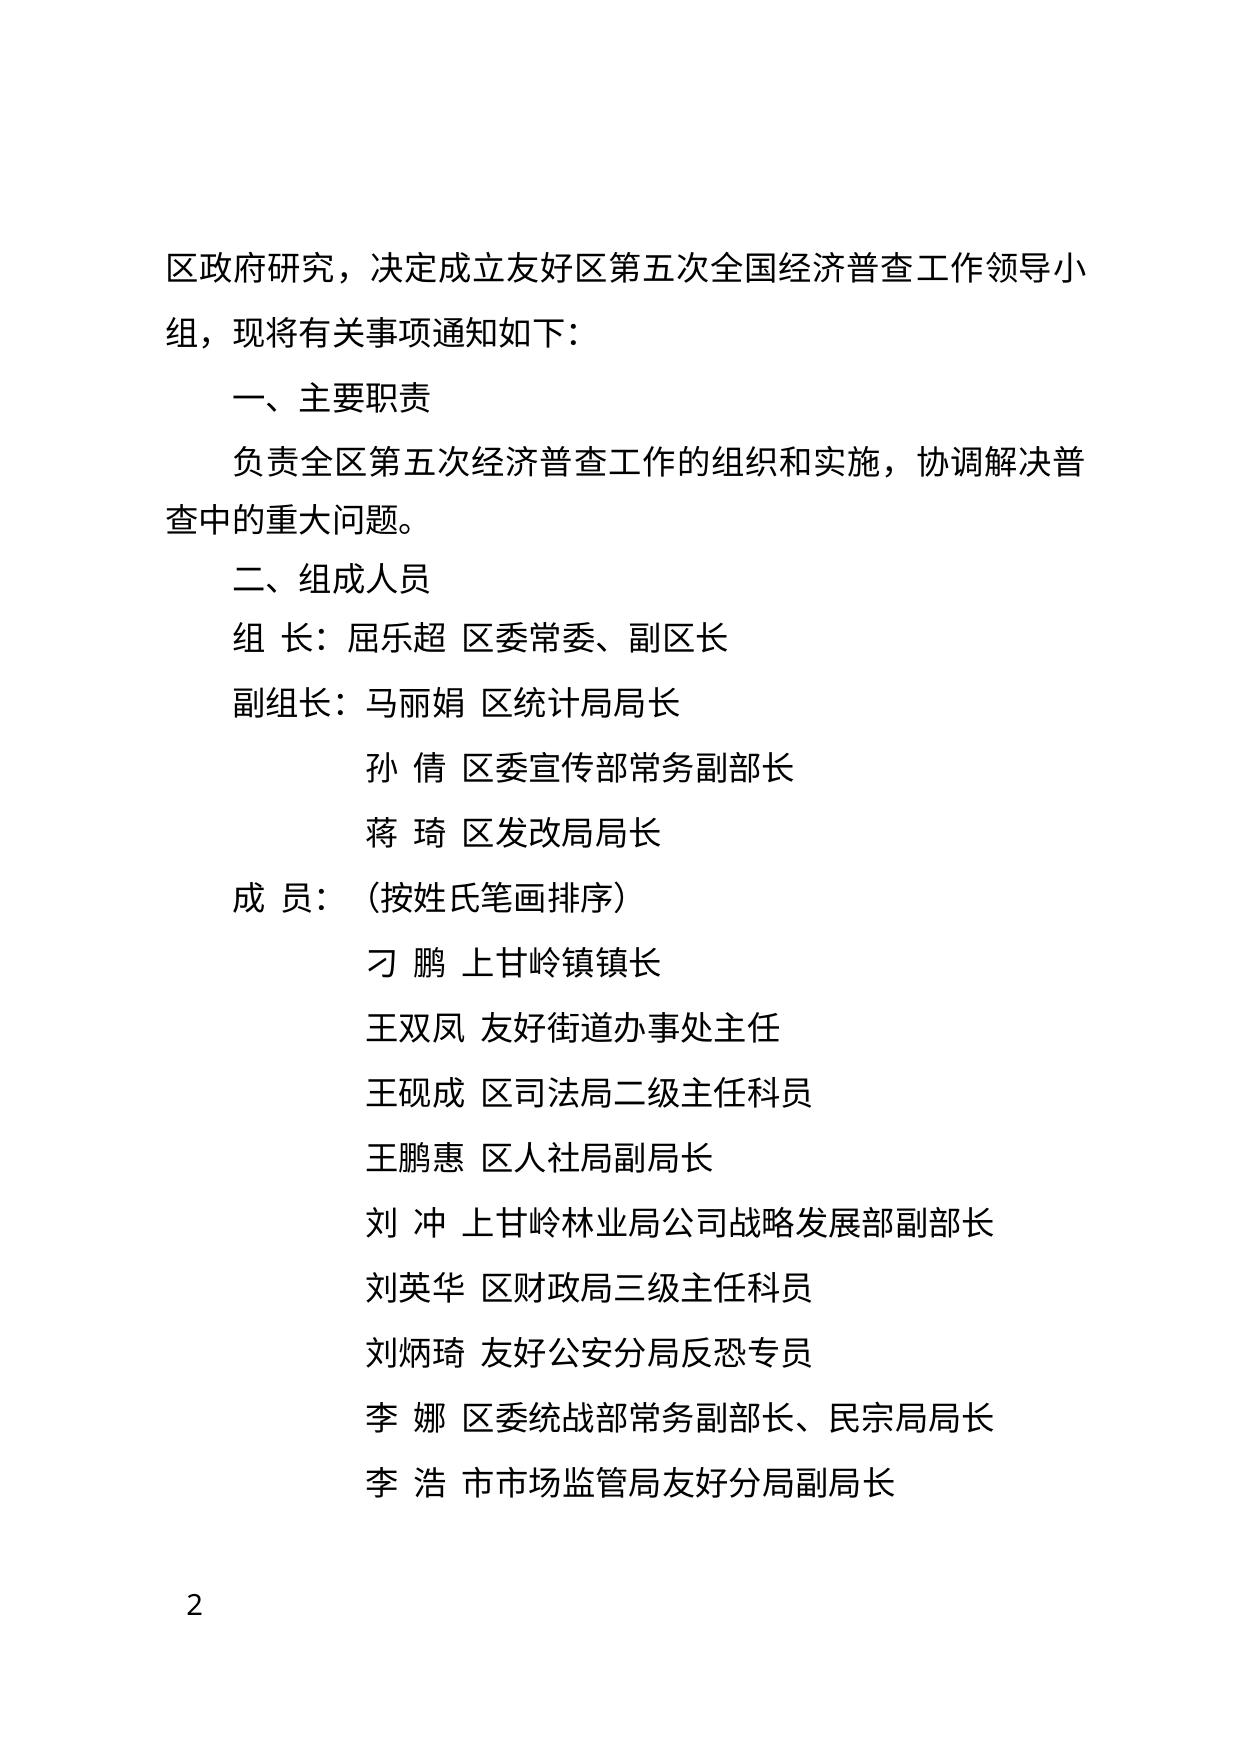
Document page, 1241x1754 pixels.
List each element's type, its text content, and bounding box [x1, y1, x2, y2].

text 组 长：屈乐超 区委常委、副区长 [165, 603, 1087, 668]
text 王双凤 友好街道办事处主任 [165, 993, 1087, 1058]
list 二、组成人员 [165, 544, 1087, 603]
text 成 员：（按姓氏笔画排序） [165, 863, 1087, 928]
text 刘英华 区财政局三级主任科员 [165, 1253, 1087, 1318]
text 刘炳琦 友好公安分局反恐专员 [165, 1318, 1087, 1383]
text 副组长：马丽娟 区统计局局长 [165, 668, 1087, 733]
text 王砚成 区司法局二级主任科员 [165, 1058, 1087, 1123]
text 一、主要职责 [165, 363, 1087, 428]
text 王鹏惠 区人社局副局长 [165, 1123, 1087, 1188]
text 蒋 琦 区发改局局长 [165, 798, 1087, 863]
text 李 娜 区委统战部常务副部长、民宗局局长 [165, 1383, 1087, 1448]
text 李 浩 市市场监管局友好分局副局长 [165, 1448, 1087, 1513]
text 孙 倩 区委宣传部常务副部长 [165, 733, 1087, 798]
text 刁 鹏 上甘岭镇镇长 [165, 928, 1087, 993]
text 刘 冲 上甘岭林业局公司战略发展部副部长 [165, 1188, 1087, 1253]
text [165, 233, 1087, 363]
list 负责全区第五次经济普查工作的组织和实施，协调解决普查中的重大问题。 [165, 428, 1087, 544]
